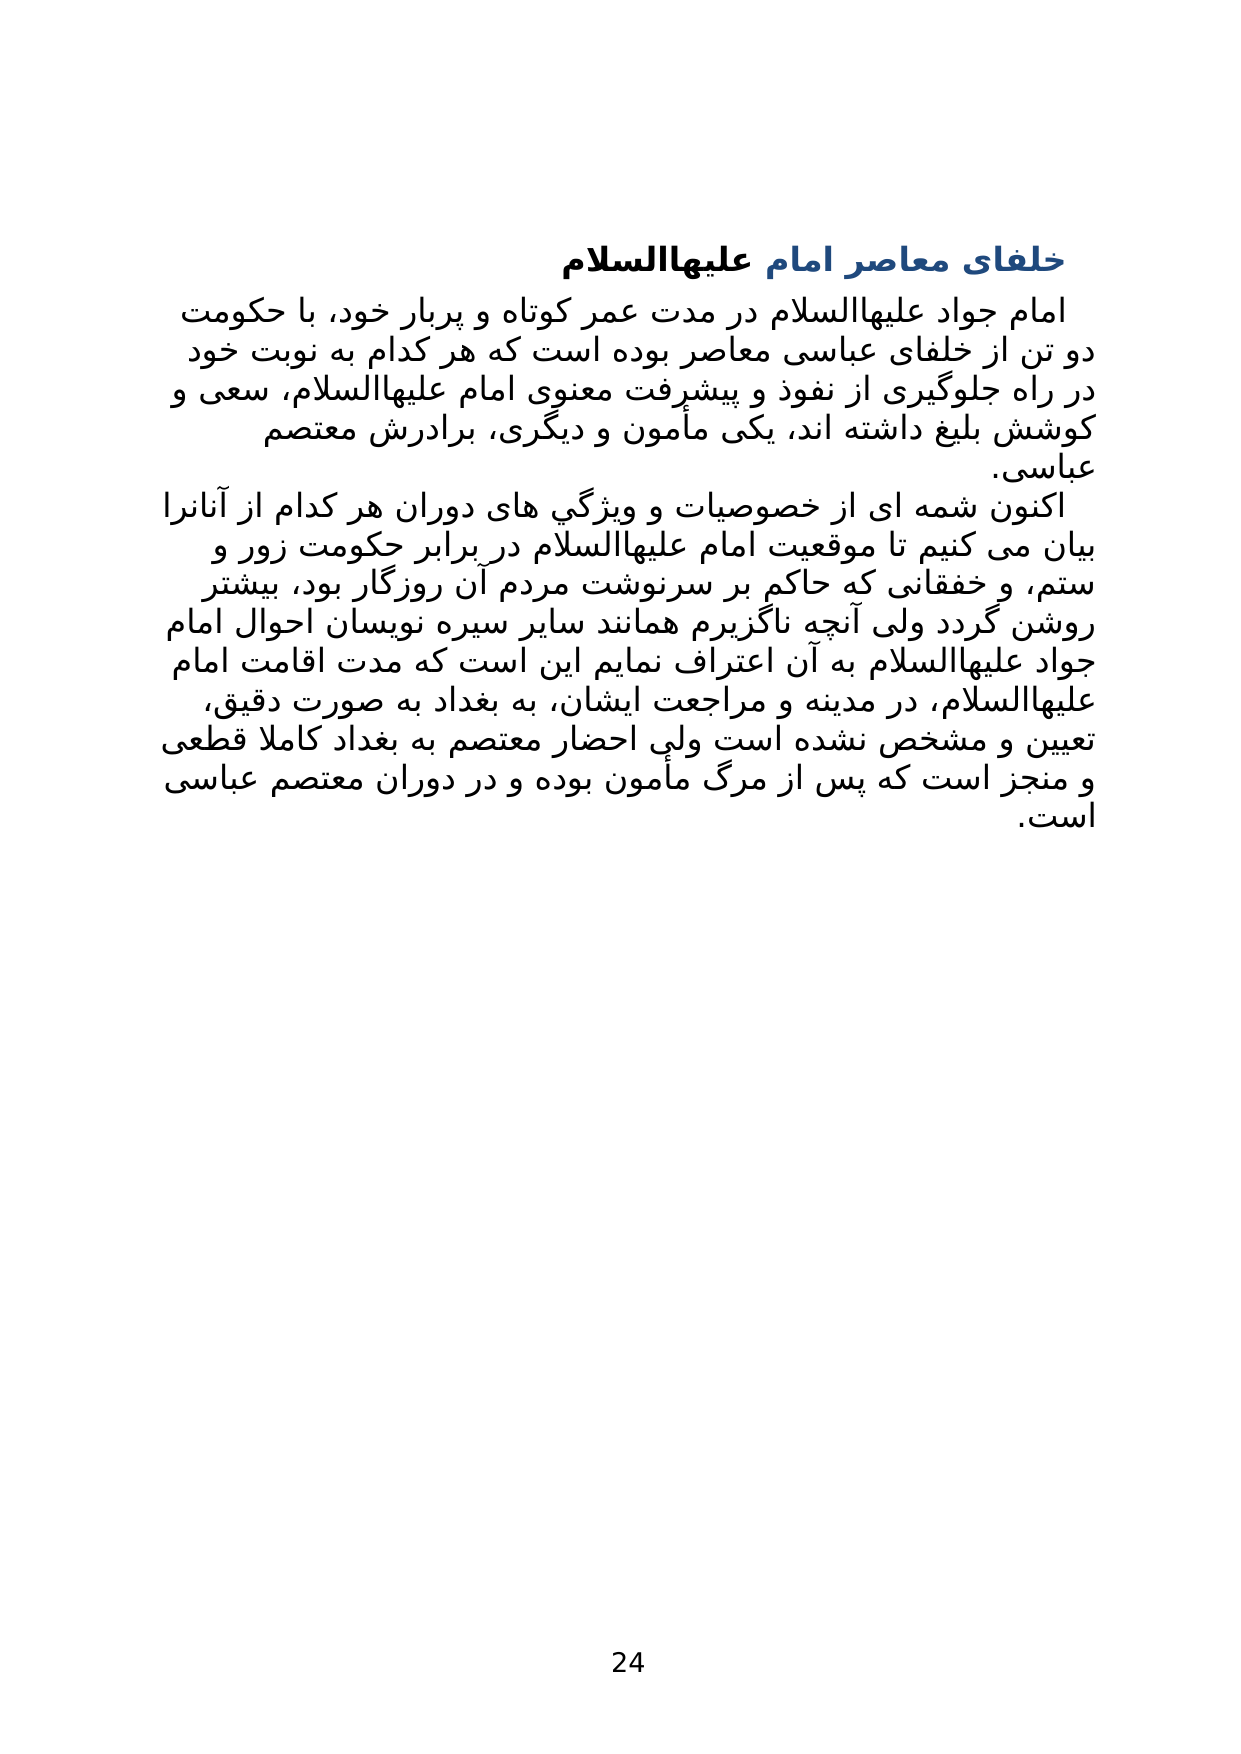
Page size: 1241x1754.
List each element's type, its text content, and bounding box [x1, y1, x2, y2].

text اكنون شمه ای از خصوصيات و ويژگي های دوران هر كدام از آنانرا بيان می كنيم تا موقعيت امام عليها‌السلام‌ در برابر حكومت زور و ستم، و خفقانی كه حاكم بر سرنوشت مردم آن روزگار بود، بيشتر روشن گردد ولی آنچه ناگزيرم همانند ساير سيره نويسان احوال امام جواد عليها‌السلام‌ به آن اعتراف نمايم اين است كه مدت اقامت امام عليها‌السلام‌، در مدينه و مراجعت ايشان، به بغداد به صورت دقيق، تعيين و مشخص نشده است ولی احضار معتصم به بغداد كاملا قطعی و منجز است كه پس از مرگ مأمون بوده و در دوران معتصم عباسی است. [159, 486, 1097, 836]
subtitle خلفای معاصر امام عليها‌السلام‌ [159, 241, 1097, 279]
text امام جواد عليها‌السلام‌ در مدت عمر كوتاه و پربار خود، با حكومت دو تن از خلفای عباسی معاصر بوده است كه هر كدام به نوبت خود در راه جلوگيری از نفوذ و پيشرفت معنوی امام عليها‌السلام‌، سعی و كوشش بليغ داشته اند، يكی مأمون و ديگری، برادرش معتصم عباسی. [159, 292, 1097, 486]
